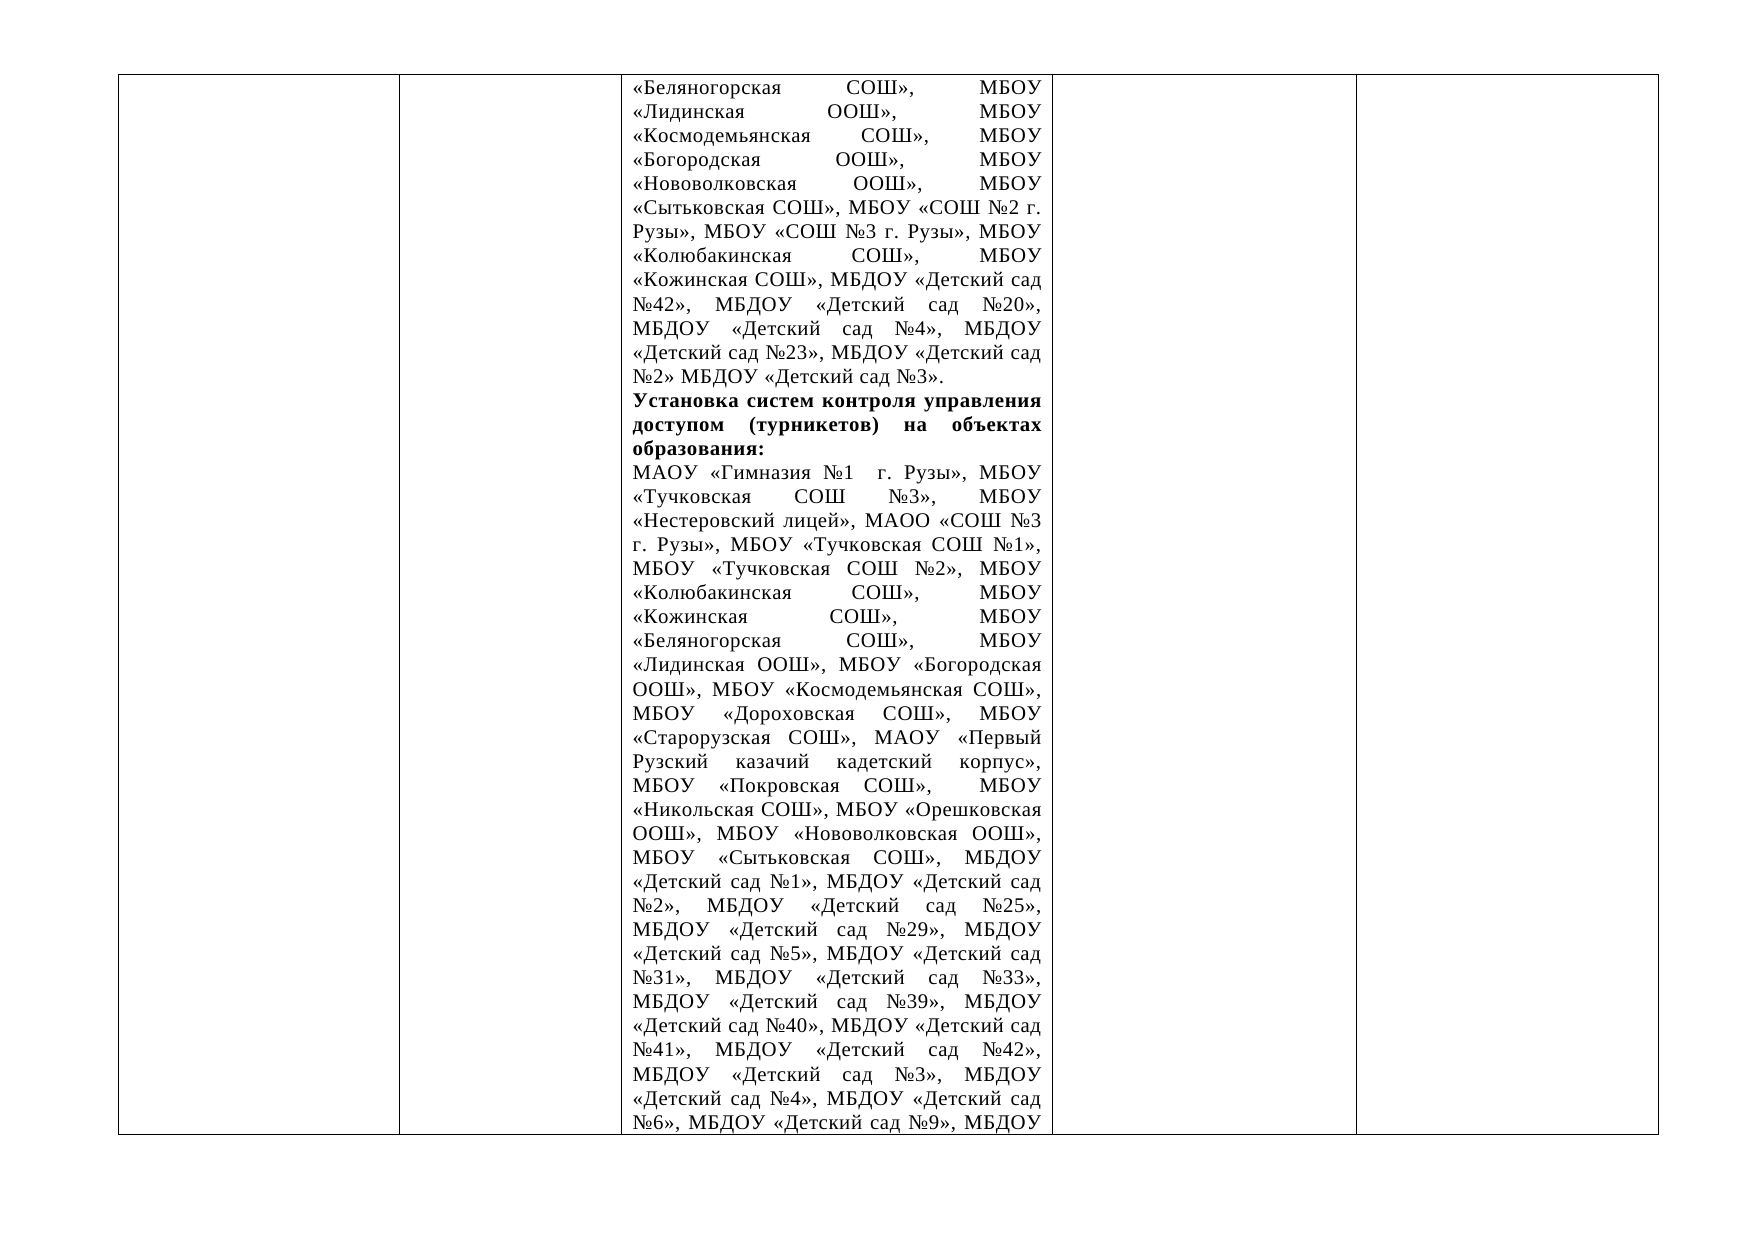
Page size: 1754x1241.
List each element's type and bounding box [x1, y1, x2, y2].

table_cell [400, 75, 621, 1134]
table_cell [1357, 75, 1658, 1134]
table_cell [622, 75, 1052, 1134]
table_cell [1053, 75, 1356, 1134]
table_cell [119, 75, 399, 1134]
